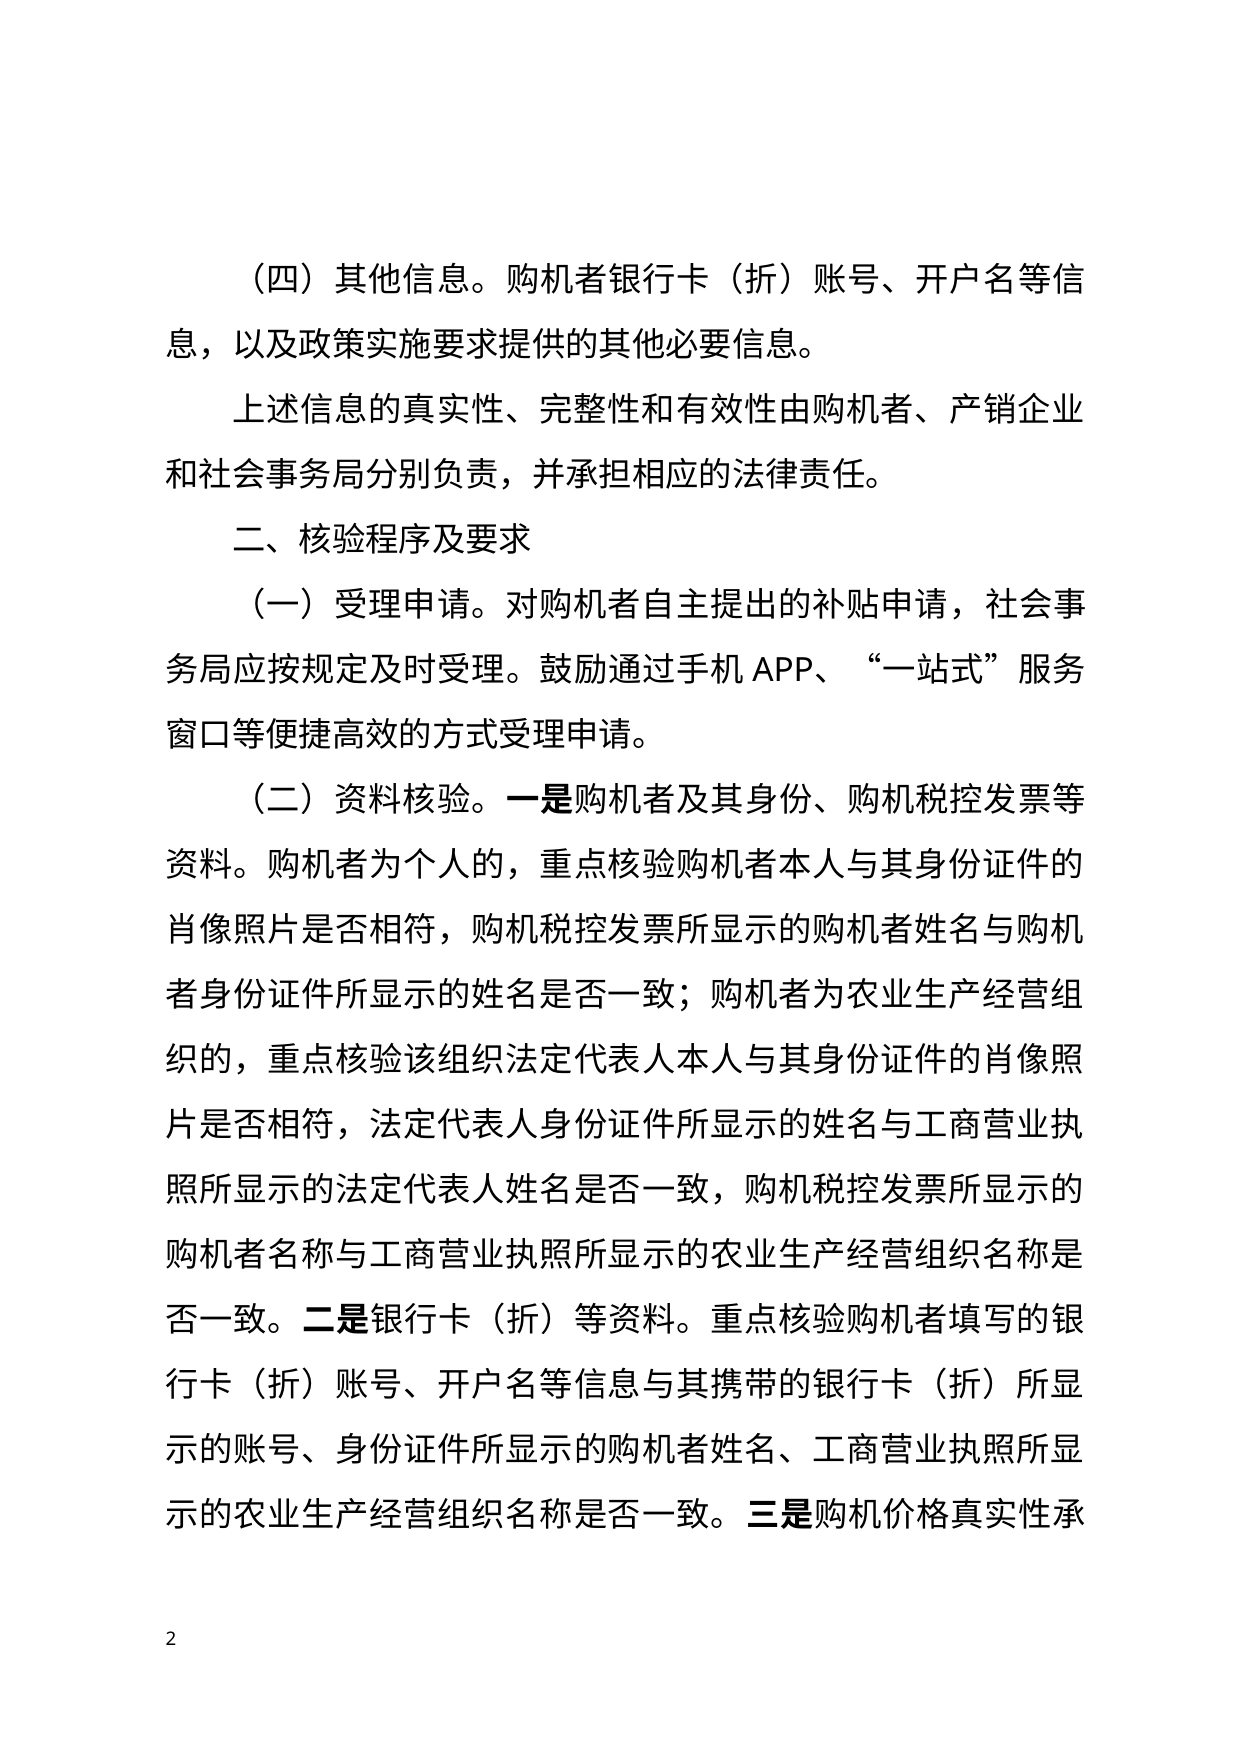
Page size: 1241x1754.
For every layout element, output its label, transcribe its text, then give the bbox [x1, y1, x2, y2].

text （四）其他信息。购机者银行卡（折）账号、开户名等信息，以及政策实施要求提供的其他必要信息。 [165, 245, 1087, 375]
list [165, 765, 1087, 1545]
text 二、核验程序及要求 [165, 505, 1087, 570]
text （一）受理申请。对购机者自主提出的补贴申请，社会事务局应按规定及时受理。鼓励通过手机APP、“一站式”服务窗口等便捷高效的方式受理申请。 [165, 570, 1087, 765]
text 上述信息的真实性、完整性和有效性由购机者、产销企业和社会事务局分别负责，并承担相应的法律责任。 [165, 375, 1087, 505]
